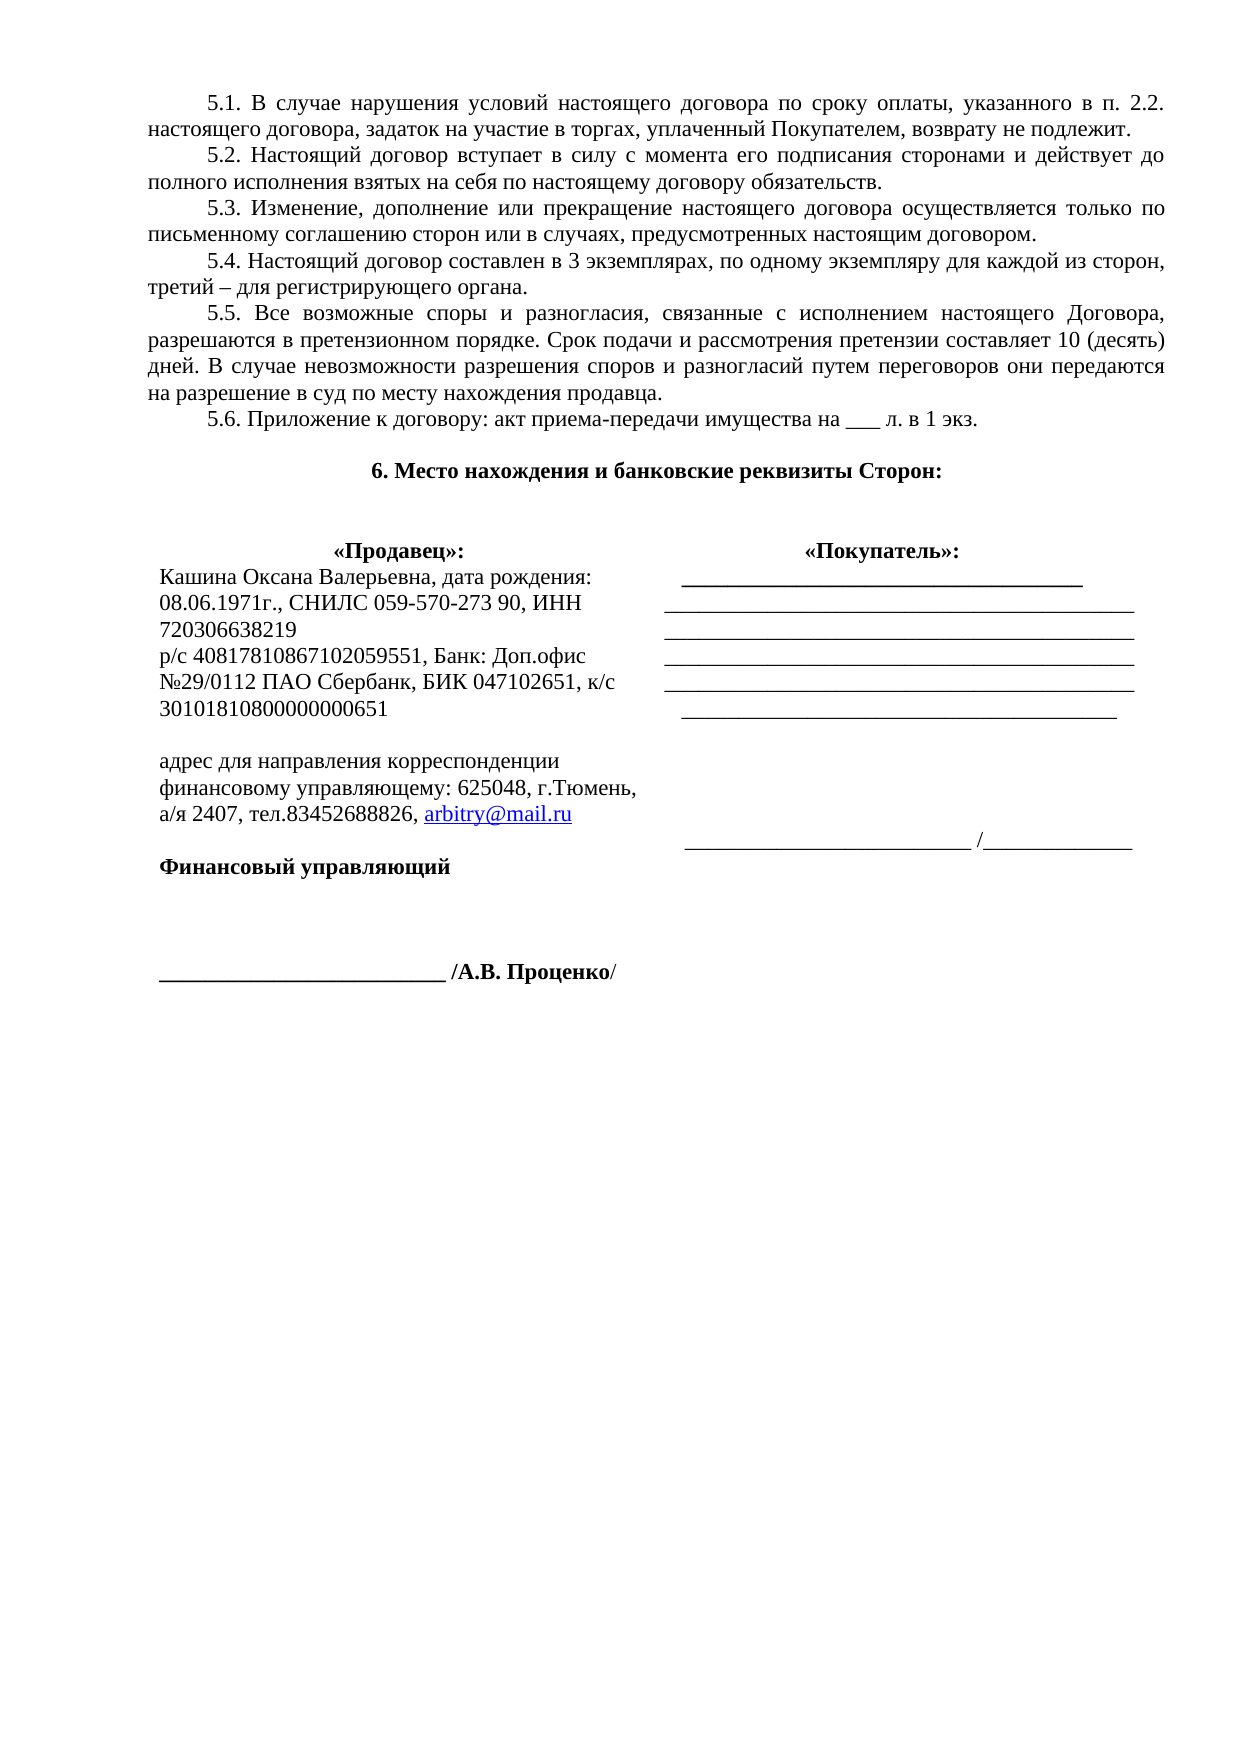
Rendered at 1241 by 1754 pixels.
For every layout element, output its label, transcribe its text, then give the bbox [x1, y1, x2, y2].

text 5.2. Настоящий договор вступает в силу с момента его подписания сторонами и действует до полного исполнения взятых на себя по настоящему договору обязательств. [148, 141, 1167, 194]
text 6. Место нахождения и банковские реквизиты Сторон: [148, 458, 1167, 484]
text 5.5. Все возможные споры и разногласия, связанные с исполнением настоящего Договора, разрешаются в претензионном порядке. Срок подачи и рассмотрения претензии составляет 10 (десять) дней. В случае невозможности разрешения споров и разногласий путем переговоров они передаются на разрешение в суд по месту нахождения продавца. [148, 299, 1167, 405]
table_header «Покупатель»: ___________________________________ __________________________________________________________________________________________________________________________________________________________________________________________________________ _________________________ /_____________ [650, 537, 1167, 1011]
table_header «Продавец»: Кашина Оксана Валерьевна, дата рождения: 08.06.1971г., СНИЛС 059-570-273 90, ИНН 720306638219 р/с 40817810867102059551, Банк: Доп.офис №29/0112 ПАО Сбербанк, БИК 047102651, к/с 30101810800000000651 адрес для направления корреспонденции финансовому управляющему: 625048, г.Тюмень, а/я 2407, тел.83452688826, arbitry@mail.ru Финансовый управляющий _________________________ /А.В. Проценко/ [148, 537, 650, 1011]
text 5.4. Настоящий договор составлен в 3 экземплярах, по одному экземпляру для каждой из сторон, третий – для регистрирующего органа. [148, 247, 1167, 299]
text 5.3. Изменение, дополнение или прекращение настоящего договора осуществляется только по письменному соглашению сторон или в случаях, предусмотренных настоящим договором. [148, 194, 1167, 247]
text 5.1. В случае нарушения условий настоящего договора по сроку оплаты, указанного в п. 2.2. настоящего договора, задаток на участие в торгах, уплаченный Покупателем, возврату не подлежит. [148, 89, 1167, 141]
text 5.6. Приложение к договору: акт приема-передачи имущества на ___ л. в 1 экз. [148, 405, 1167, 431]
